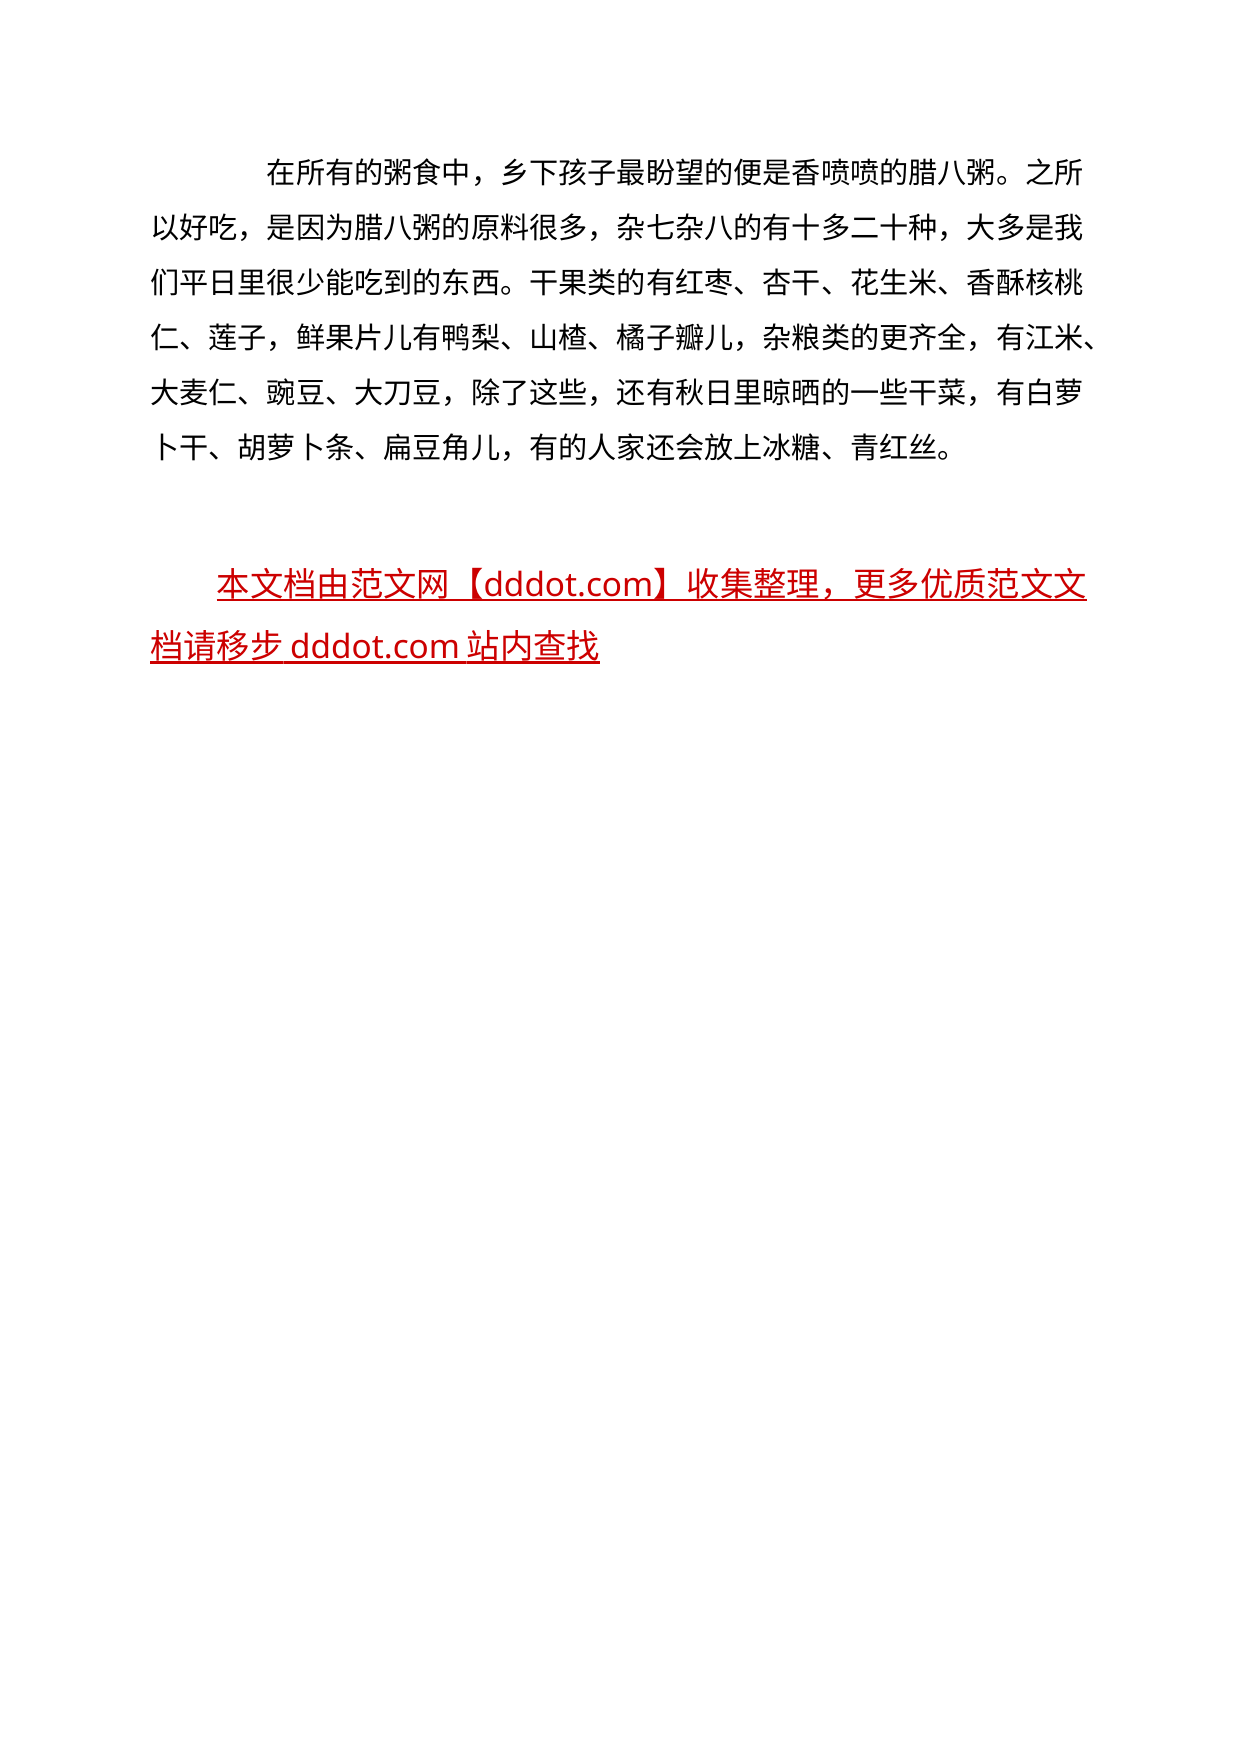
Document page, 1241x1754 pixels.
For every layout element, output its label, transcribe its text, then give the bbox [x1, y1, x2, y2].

text 在所有的粥食中，乡下孩子最盼望的便是香喷喷的腊八粥。之所以好吃，是因为腊八粥的原料很多，杂七杂八的有十多二十种，大多是我们平日里很少能吃到的东西。干果类的有红枣、杏干、花生米、香酥核桃仁、莲子，鲜果片儿有鸭梨、山楂、橘子瓣儿，杂粮类的更齐全，有江米、大麦仁、豌豆、大刀豆，除了这些，还有秋日里晾晒的一些干菜，有白萝卜干、胡萝卜条、扁豆角儿，有的人家还会放上冰糖、青红丝。 [150, 150, 1090, 467]
text 本文档由范文网【dddot.com】收集整理，更多优质范文文档请移步dddot.com站内查找 [150, 557, 1090, 669]
